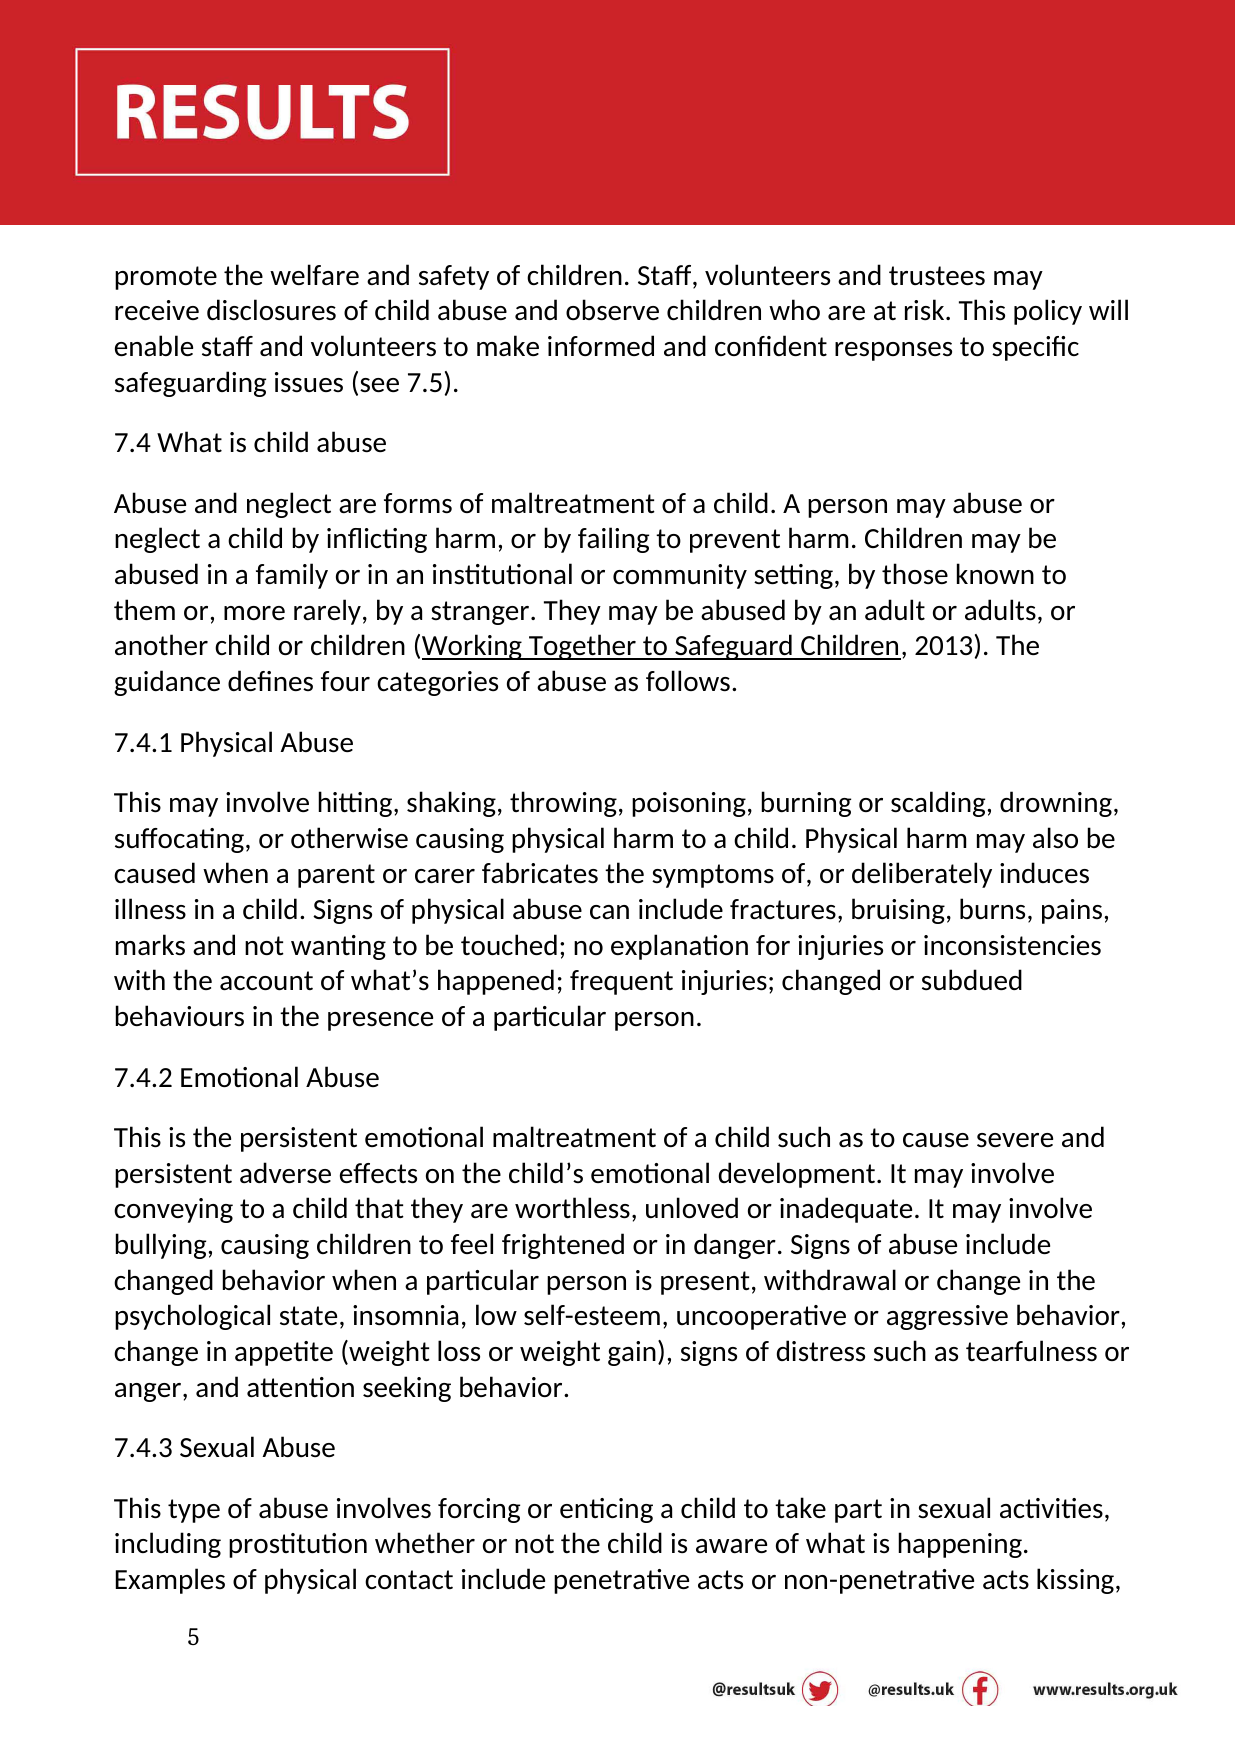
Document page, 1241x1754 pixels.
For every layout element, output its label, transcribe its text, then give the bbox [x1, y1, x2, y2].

picture [0, 0, 1233, 225]
text Abuse and neglect are forms of maltreatment of a child. A person may abuse or neglect a child by inflicting harm, or by failing to prevent harm. Children may be abused in a family or in an institutional or community setting, by those known to them or, more rarely, by a stranger. They may be abused by an adult or adults, or another child or children (Working Together to Safeguard Children, 2013). The guidance defines four categories of abuse as follows. [114, 485, 1133, 699]
text 7.4.3 Sexual Abuse [114, 1429, 1133, 1465]
text This is the persistent emotional maltreatment of a child such as to cause severe and persistent adverse effects on the child’s emotional development. It may involve conveying to a child that they are worthless, unloved or inadequate. It may involve bullying, causing children to feel frightened or in danger. Signs of abuse include changed behavior when a particular person is present, withdrawal or change in the psychological state, insomnia, low self-esteem, uncooperative or aggressive behavior, change in appetite (weight loss or weight gain), signs of distress such as tearfulness or anger, and attention seeking behavior. [114, 1119, 1133, 1404]
text This may involve hitting, shaking, throwing, poisoning, burning or scalding, drowning, suffocating, or otherwise causing physical harm to a child. Physical harm may also be caused when a parent or carer fabricates the symptoms of, or deliberately induces illness in a child. Signs of physical abuse can include fractures, bruising, burns, pains, marks and not wanting to be touched; no explanation for injuries or inconsistencies with the account of what’s happened; frequent injuries; changed or subdued behaviours in the presence of a particular person. [114, 784, 1133, 1034]
text 7.4.1 Physical Abuse [114, 724, 1133, 759]
text 7.4.2 Emotional Abuse [114, 1059, 1133, 1094]
text 7.4 What is child abuse [114, 424, 1133, 460]
picture [664, 1651, 1222, 1706]
